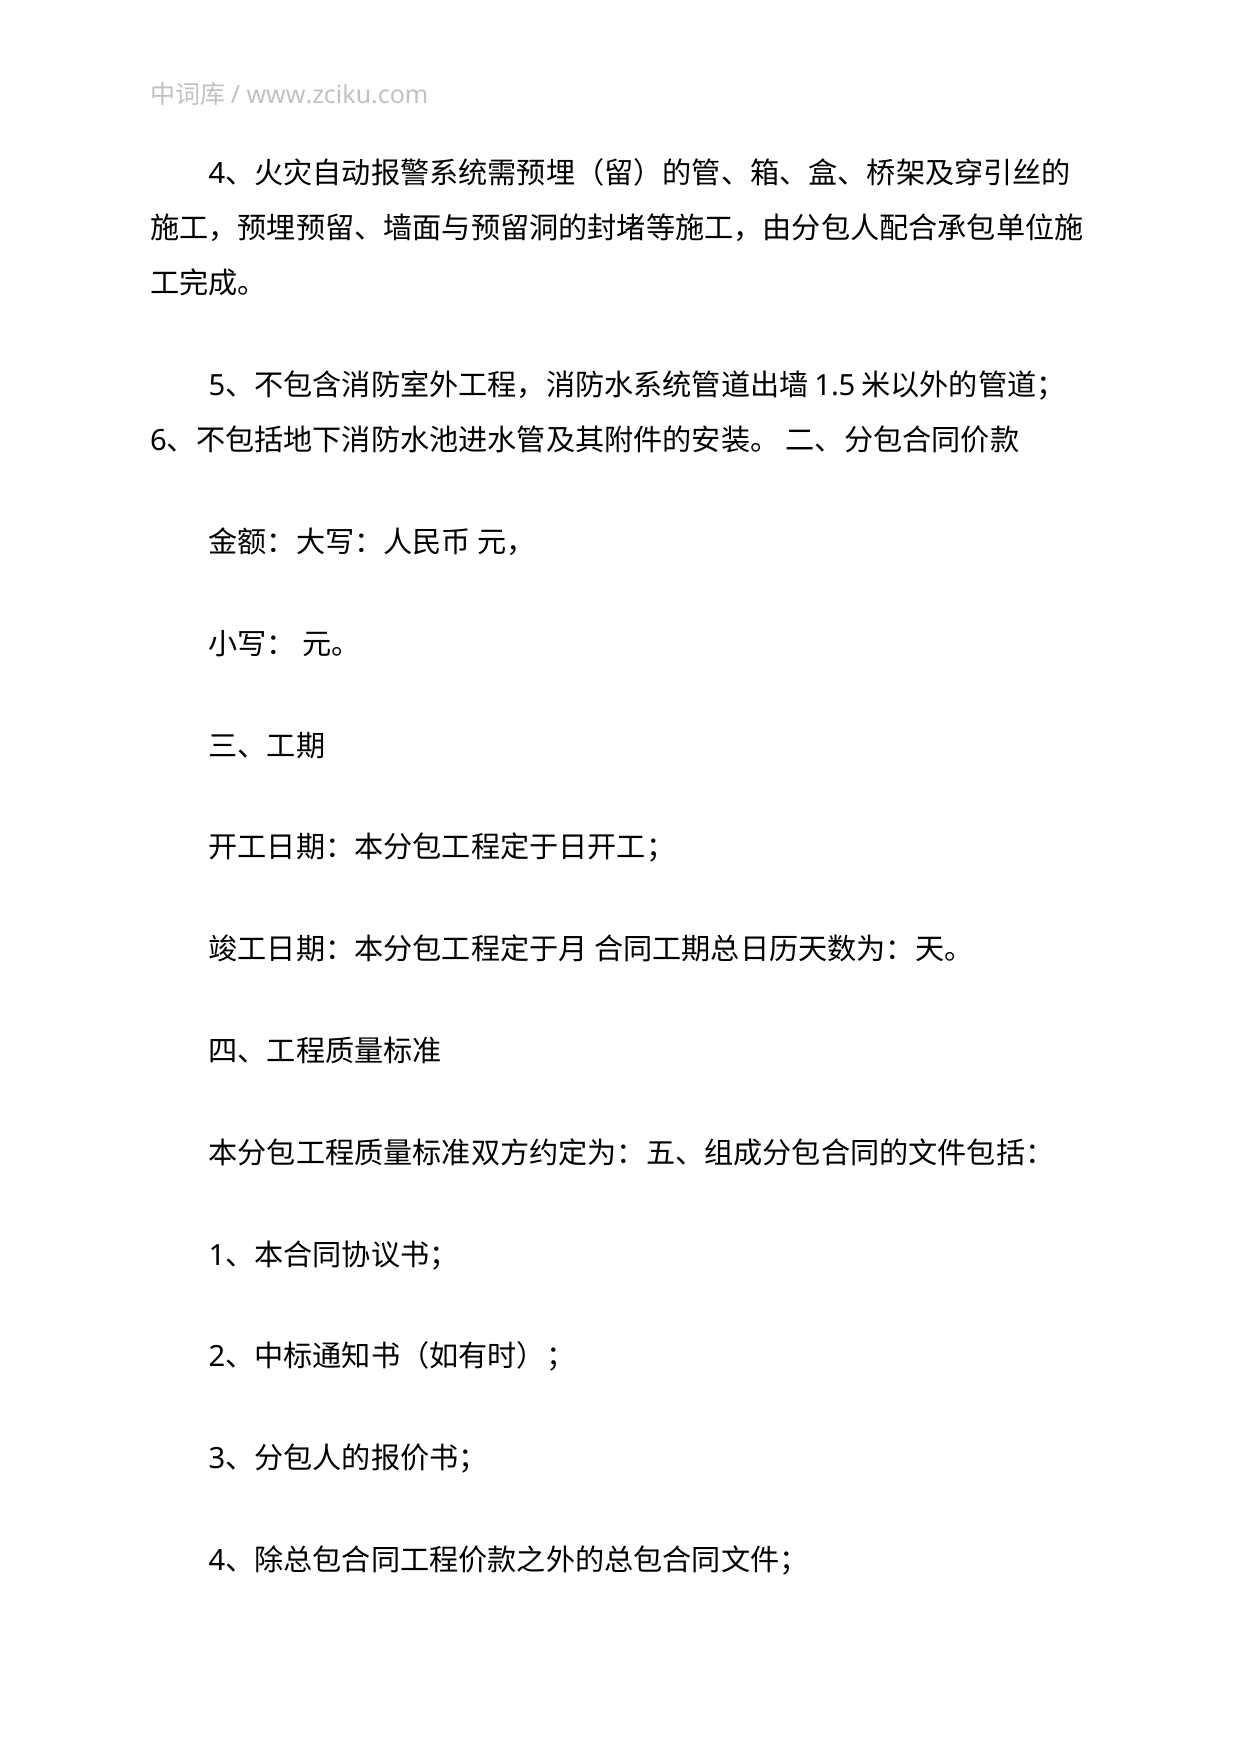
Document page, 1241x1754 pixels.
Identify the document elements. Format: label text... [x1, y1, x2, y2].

text 2、中标通知书（如有时）； [150, 1333, 1090, 1375]
text 4、火灾自动报警系统需预埋（留）的管、箱、盒、桥架及穿引丝的施工，预埋预留、墙面与预留洞的封堵等施工，由分包人配合承包单位施工完成。 [150, 150, 1090, 302]
text 5、不包含消防室外工程，消防水系统管道出墙1.5米以外的管道； 6、不包括地下消防水池进水管及其附件的安装。 二、分包合同价款 [150, 362, 1090, 459]
text 小写： 元。 [150, 620, 1090, 663]
text 开工日期：本分包工程定于日开工； [150, 824, 1090, 866]
text 3、分包人的报价书； [150, 1435, 1090, 1477]
text 三、工期 [150, 722, 1090, 764]
text 四、工程质量标准 [150, 1027, 1090, 1070]
text 本分包工程质量标准双方约定为：五、组成分包合同的文件包括： [150, 1129, 1090, 1172]
text 竣工日期：本分包工程定于月 合同工期总日历天数为：天。 [150, 926, 1090, 968]
text 金额：大写：人民币 元， [150, 519, 1090, 561]
text 4、除总包合同工程价款之外的总包合同文件； [150, 1537, 1090, 1579]
text 1、本合同协议书； [150, 1231, 1090, 1273]
